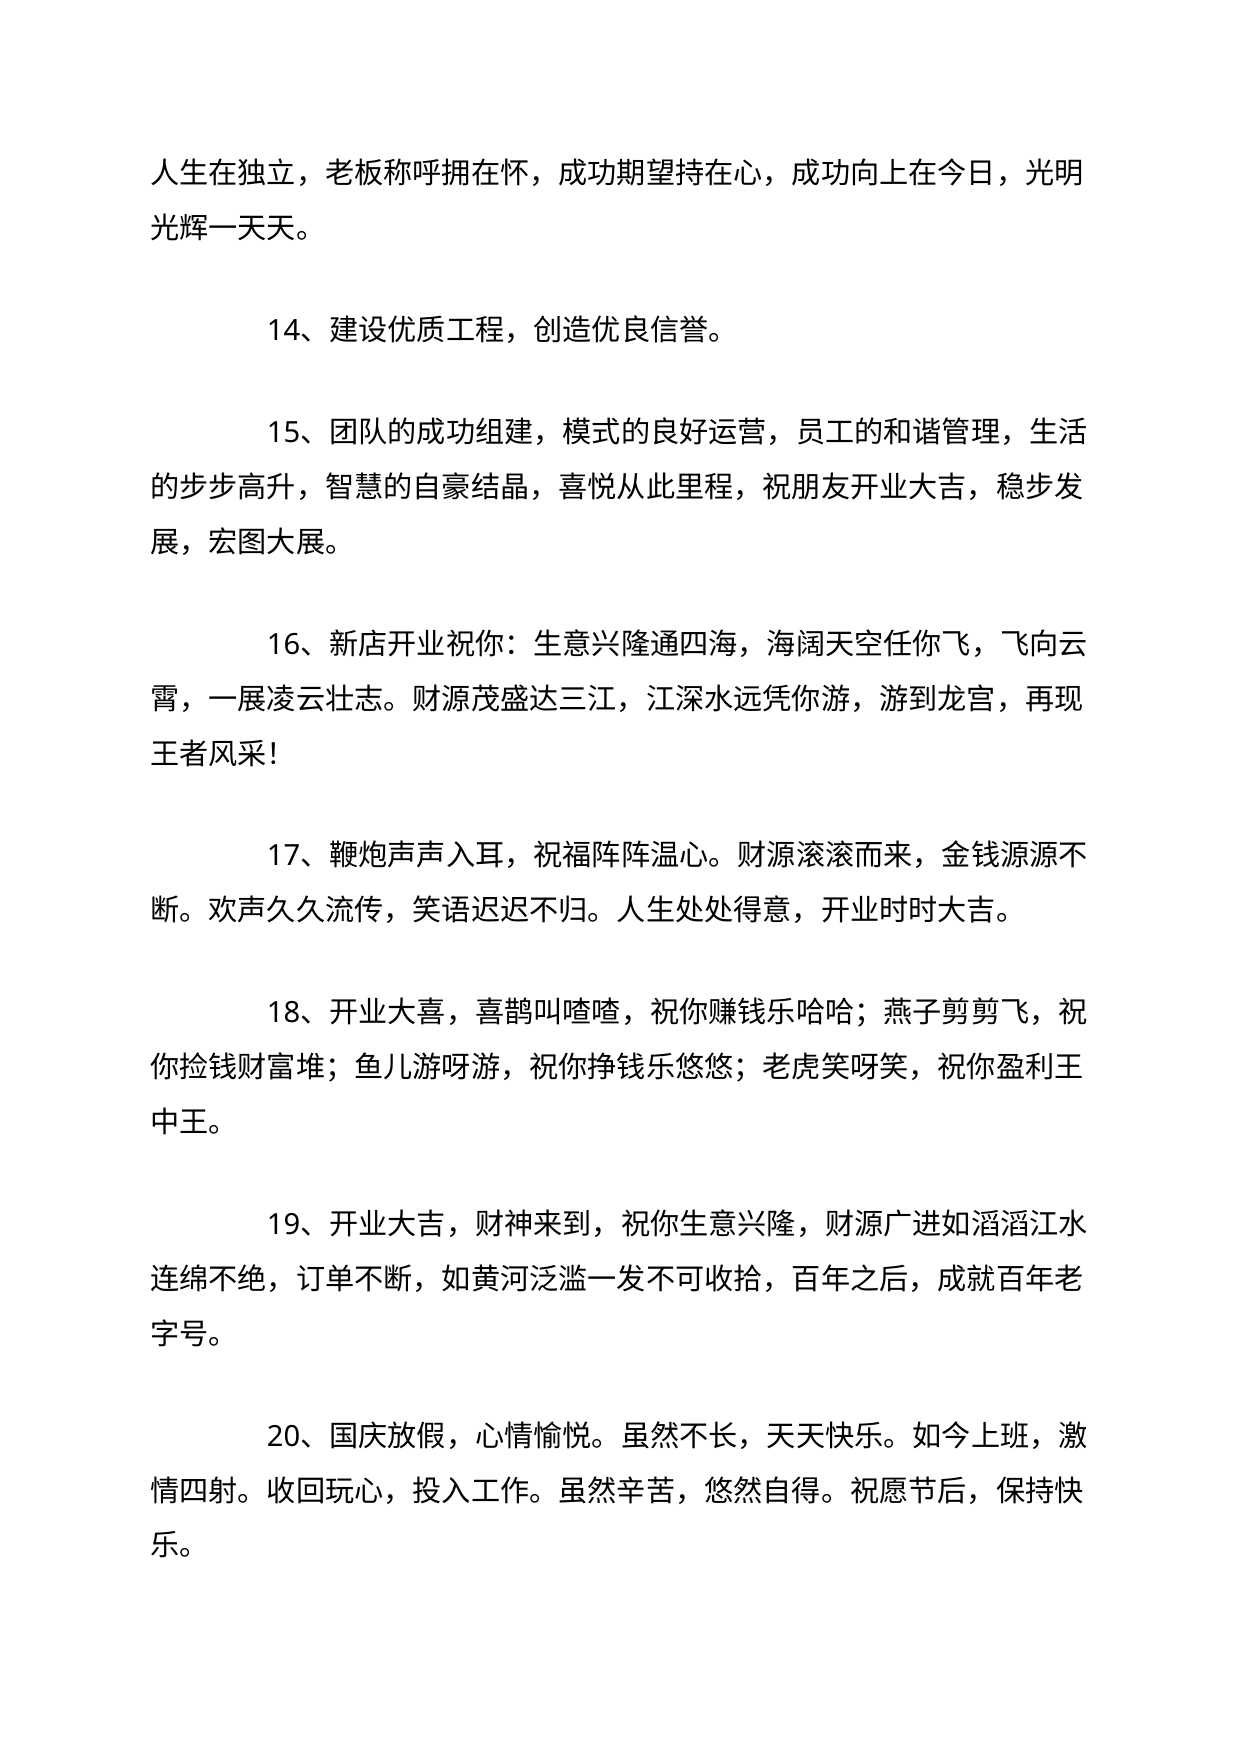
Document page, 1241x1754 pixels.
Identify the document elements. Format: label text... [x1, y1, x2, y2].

text 14、建设优质工程，创造优良信誉。 [150, 307, 1090, 349]
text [150, 150, 1090, 247]
text 20、国庆放假，心情愉悦。虽然不长，天天快乐。如今上班，激情四射。收回玩心，投入工作。虽然辛苦，悠然自得。祝愿节后，保持快乐。 [150, 1412, 1090, 1564]
text 19、开业大吉，财神来到，祝你生意兴隆，财源广进如滔滔江水连绵不绝，订单不断，如黄河泛滥一发不可收拾，百年之后，成就百年老字号。 [150, 1200, 1090, 1353]
text 15、团队的成功组建，模式的良好运营，员工的和谐管理，生活的步步高升，智慧的自豪结晶，喜悦从此里程，祝朋友开业大吉，稳步发展，宏图大展。 [150, 409, 1090, 561]
text 16、新店开业祝你：生意兴隆通四海，海阔天空任你飞，飞向云霄，一展凌云壮志。财源茂盛达三江，江深水远凭你游，游到龙宫，再现王者风采！ [150, 620, 1090, 772]
text 17、鞭炮声声入耳，祝福阵阵温心。财源滚滚而来，金钱源源不断。欢声久久流传，笑语迟迟不归。人生处处得意，开业时时大吉。 [150, 832, 1090, 929]
text 18、开业大喜，喜鹊叫喳喳，祝你赚钱乐哈哈；燕子剪剪飞，祝你捡钱财富堆；鱼儿游呀游，祝你挣钱乐悠悠；老虎笑呀笑，祝你盈利王中王。 [150, 989, 1090, 1141]
